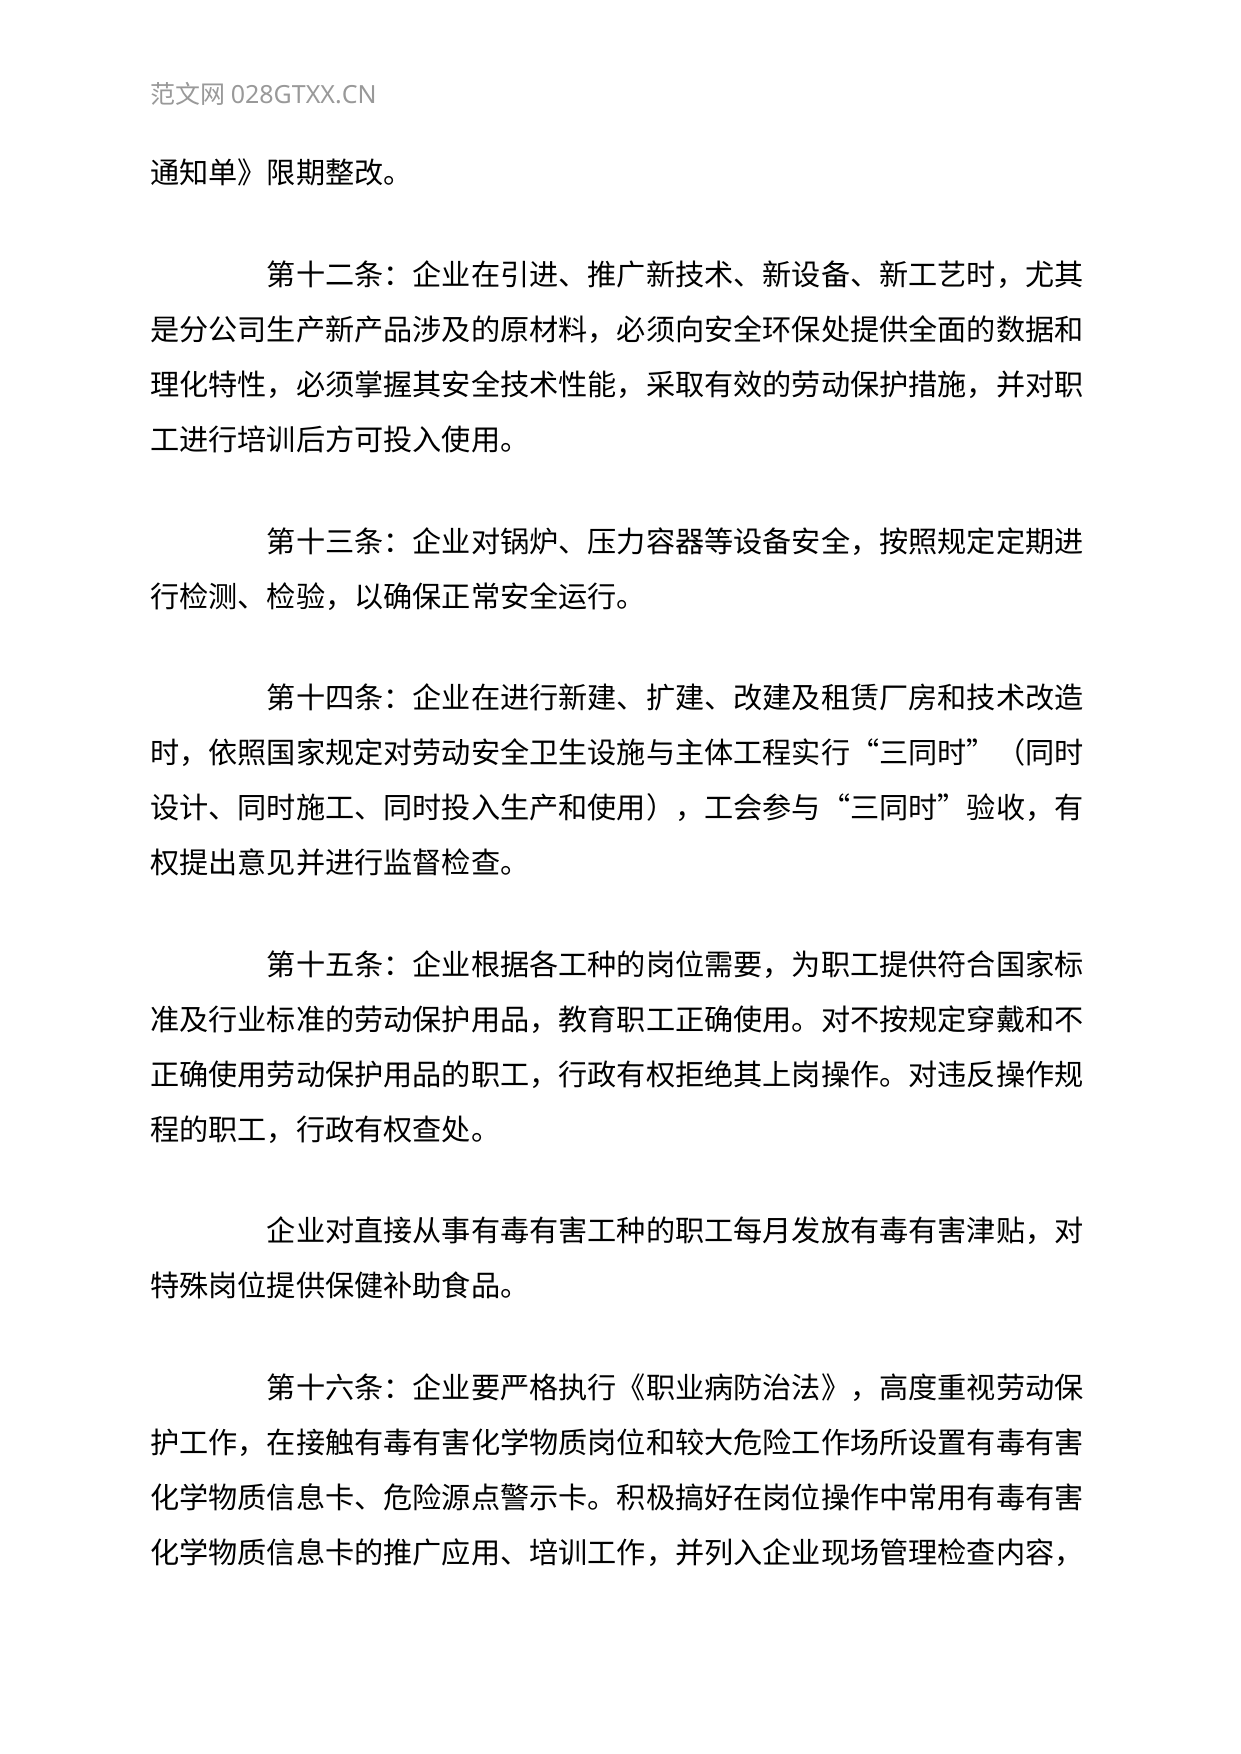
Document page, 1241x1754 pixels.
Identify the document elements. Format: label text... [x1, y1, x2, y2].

text 企业对直接从事有毒有害工种的职工每月发放有毒有害津贴，对特殊岗位提供保健补助食品。 [150, 1208, 1090, 1305]
text 第十三条：企业对锅炉、压力容器等设备安全，按照规定定期进行检测、检验，以确保正常安全运行。 [150, 518, 1090, 615]
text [150, 1364, 1090, 1571]
text 第十二条：企业在引进、推广新技术、新设备、新工艺时，尤其是分公司生产新产品涉及的原材料，必须向安全环保处提供全面的数据和理化特性，必须掌握其安全技术性能，采取有效的劳动保护措施，并对职工进行培训后方可投入使用。 [150, 252, 1090, 459]
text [150, 150, 1090, 192]
text 第十五条：企业根据各工种的岗位需要，为职工提供符合国家标准及行业标准的劳动保护用品，教育职工正确使用。对不按规定穿戴和不正确使用劳动保护用品的职工，行政有权拒绝其上岗操作。对违反操作规程的职工，行政有权查处。 [150, 941, 1090, 1148]
text 第十四条：企业在进行新建、扩建、改建及租赁厂房和技术改造时，依照国家规定对劳动安全卫生设施与主体工程实行“三同时”（同时设计、同时施工、同时投入生产和使用），工会参与“三同时”验收，有权提出意见并进行监督检查。 [150, 675, 1090, 882]
